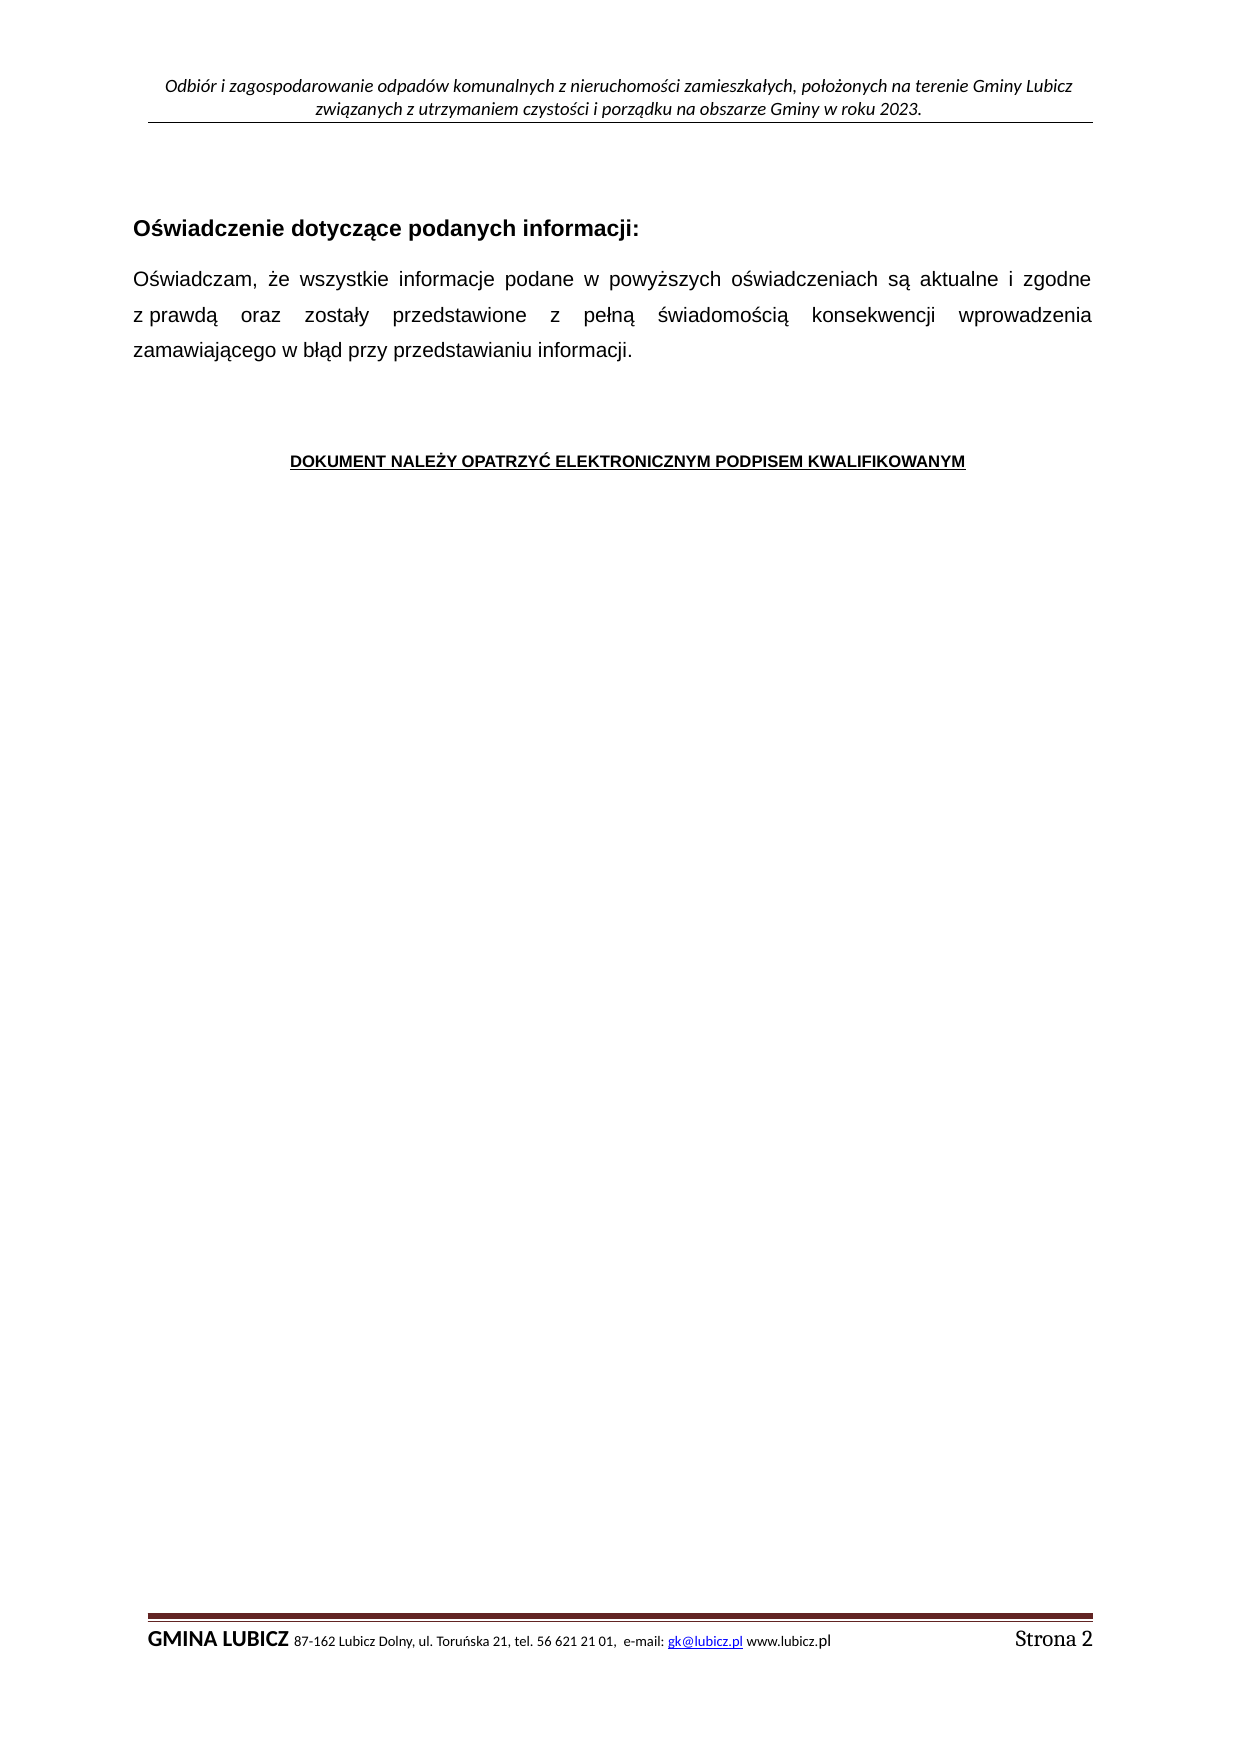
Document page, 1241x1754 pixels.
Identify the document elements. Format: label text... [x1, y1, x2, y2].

text DOKUMENT NALEŻY OPATRZYĆ ELEKTRONICZNYM PODPISEM KWALIFIKOWANYM [59, 452, 1196, 471]
text Oświadczenie dotyczące podanych informacji: [133, 215, 1093, 242]
text Oświadczam, że wszystkie informacje podane w powyższych oświadczeniach są aktualne i zgodne z prawdą oraz zostały przedstawione z pełną świadomością konsekwencji wprowadzenia zamawiającego w błąd przy przedstawianiu informacji. [133, 266, 1093, 362]
